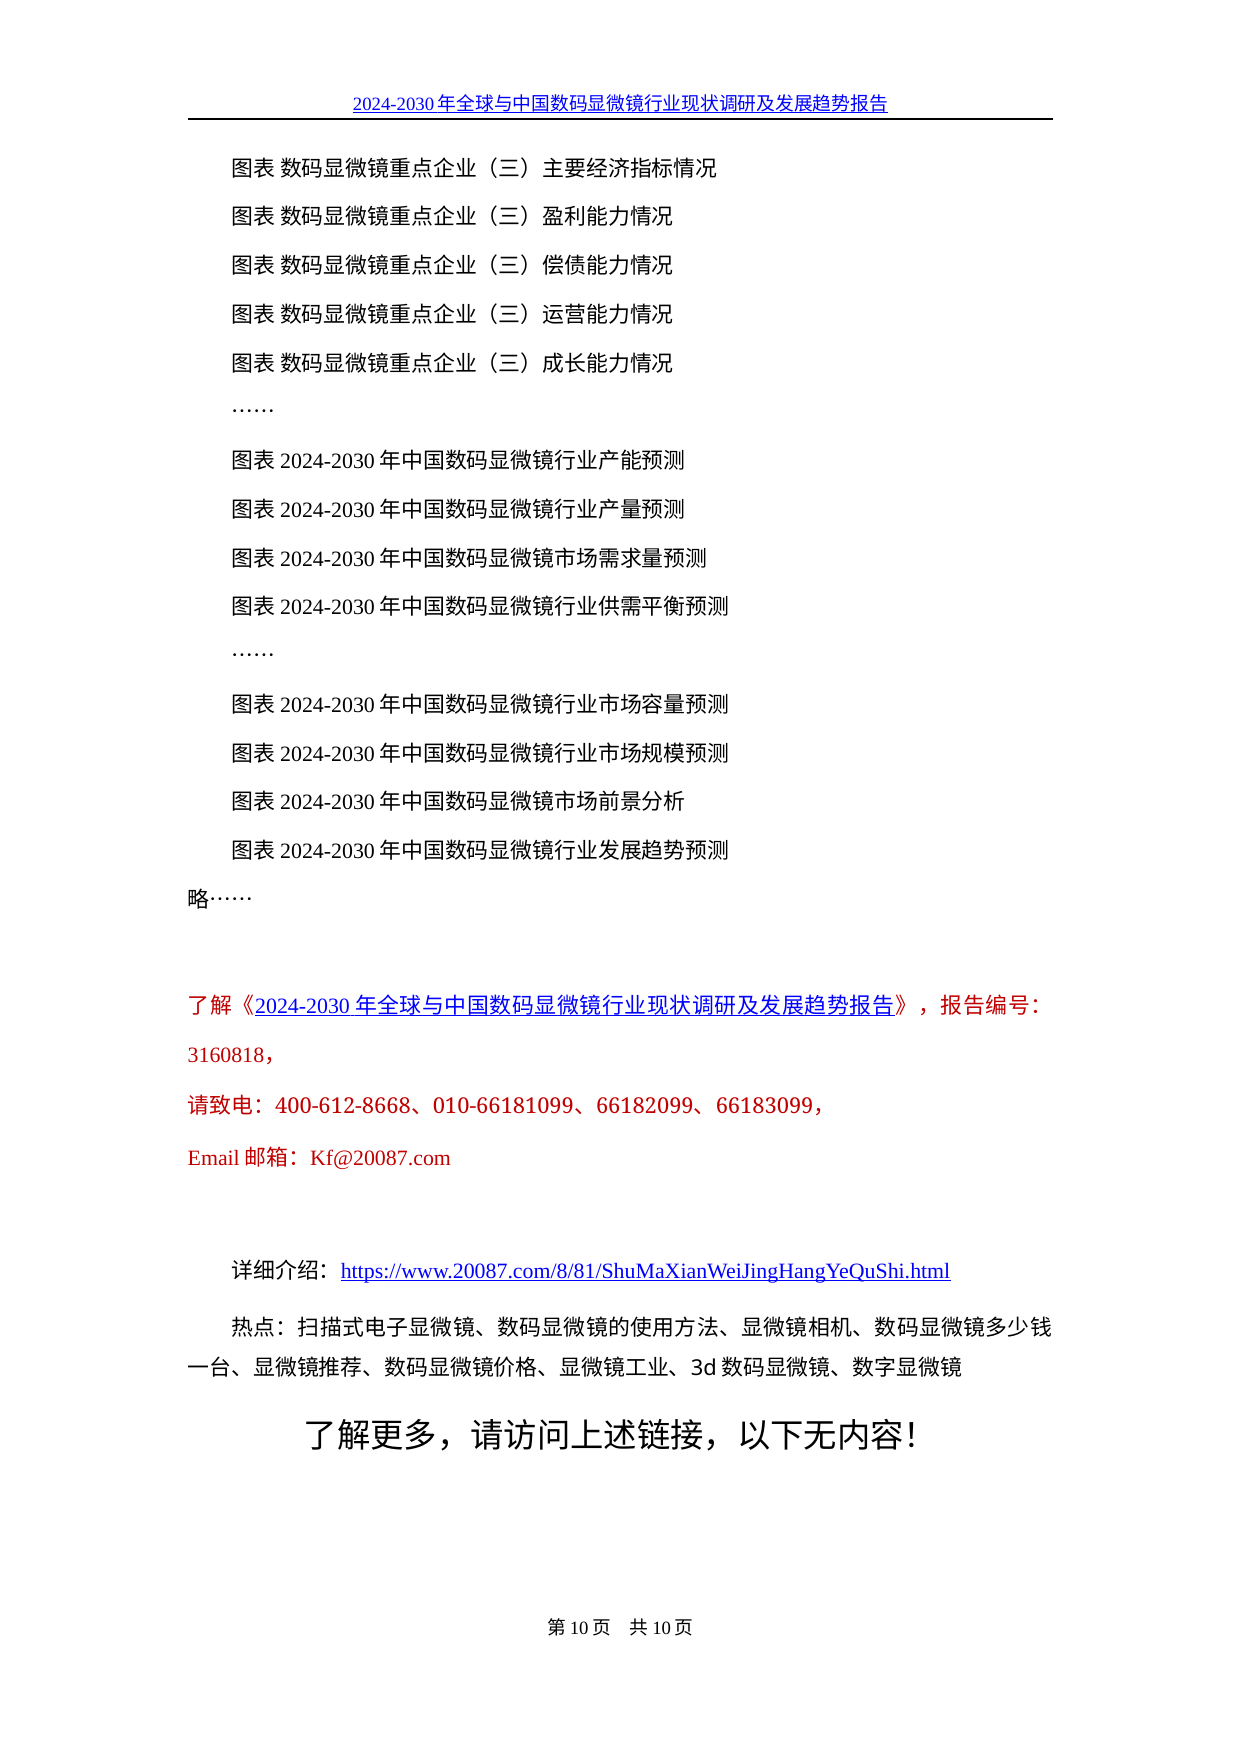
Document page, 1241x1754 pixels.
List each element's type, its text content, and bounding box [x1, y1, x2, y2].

text 请致电：400-612-8668、010-66181099、66182099、66183099， [187, 1088, 1053, 1121]
text 热点：扫描式电子显微镜、数码显微镜的使用方法、显微镜相机、数码显微镜多少钱一台、显微镜推荐、数码显微镜价格、显微镜工业、3d数码显微镜、数字显微镜 [187, 1309, 1053, 1382]
text 了解《2024-2030年全球与中国数码显微镜行业现状调研及发展趋势报告》，报告编号：3160818， [187, 988, 1053, 1069]
title 了解更多，请访问上述链接，以下无内容！ [187, 1400, 1053, 1465]
text Email邮箱：Kf@20087.com [187, 1140, 1053, 1172]
text 详细介绍：https://www.20087.com/8/81/ShuMaXianWeiJingHangYeQuShi.html [187, 1253, 1053, 1285]
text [187, 150, 1053, 914]
